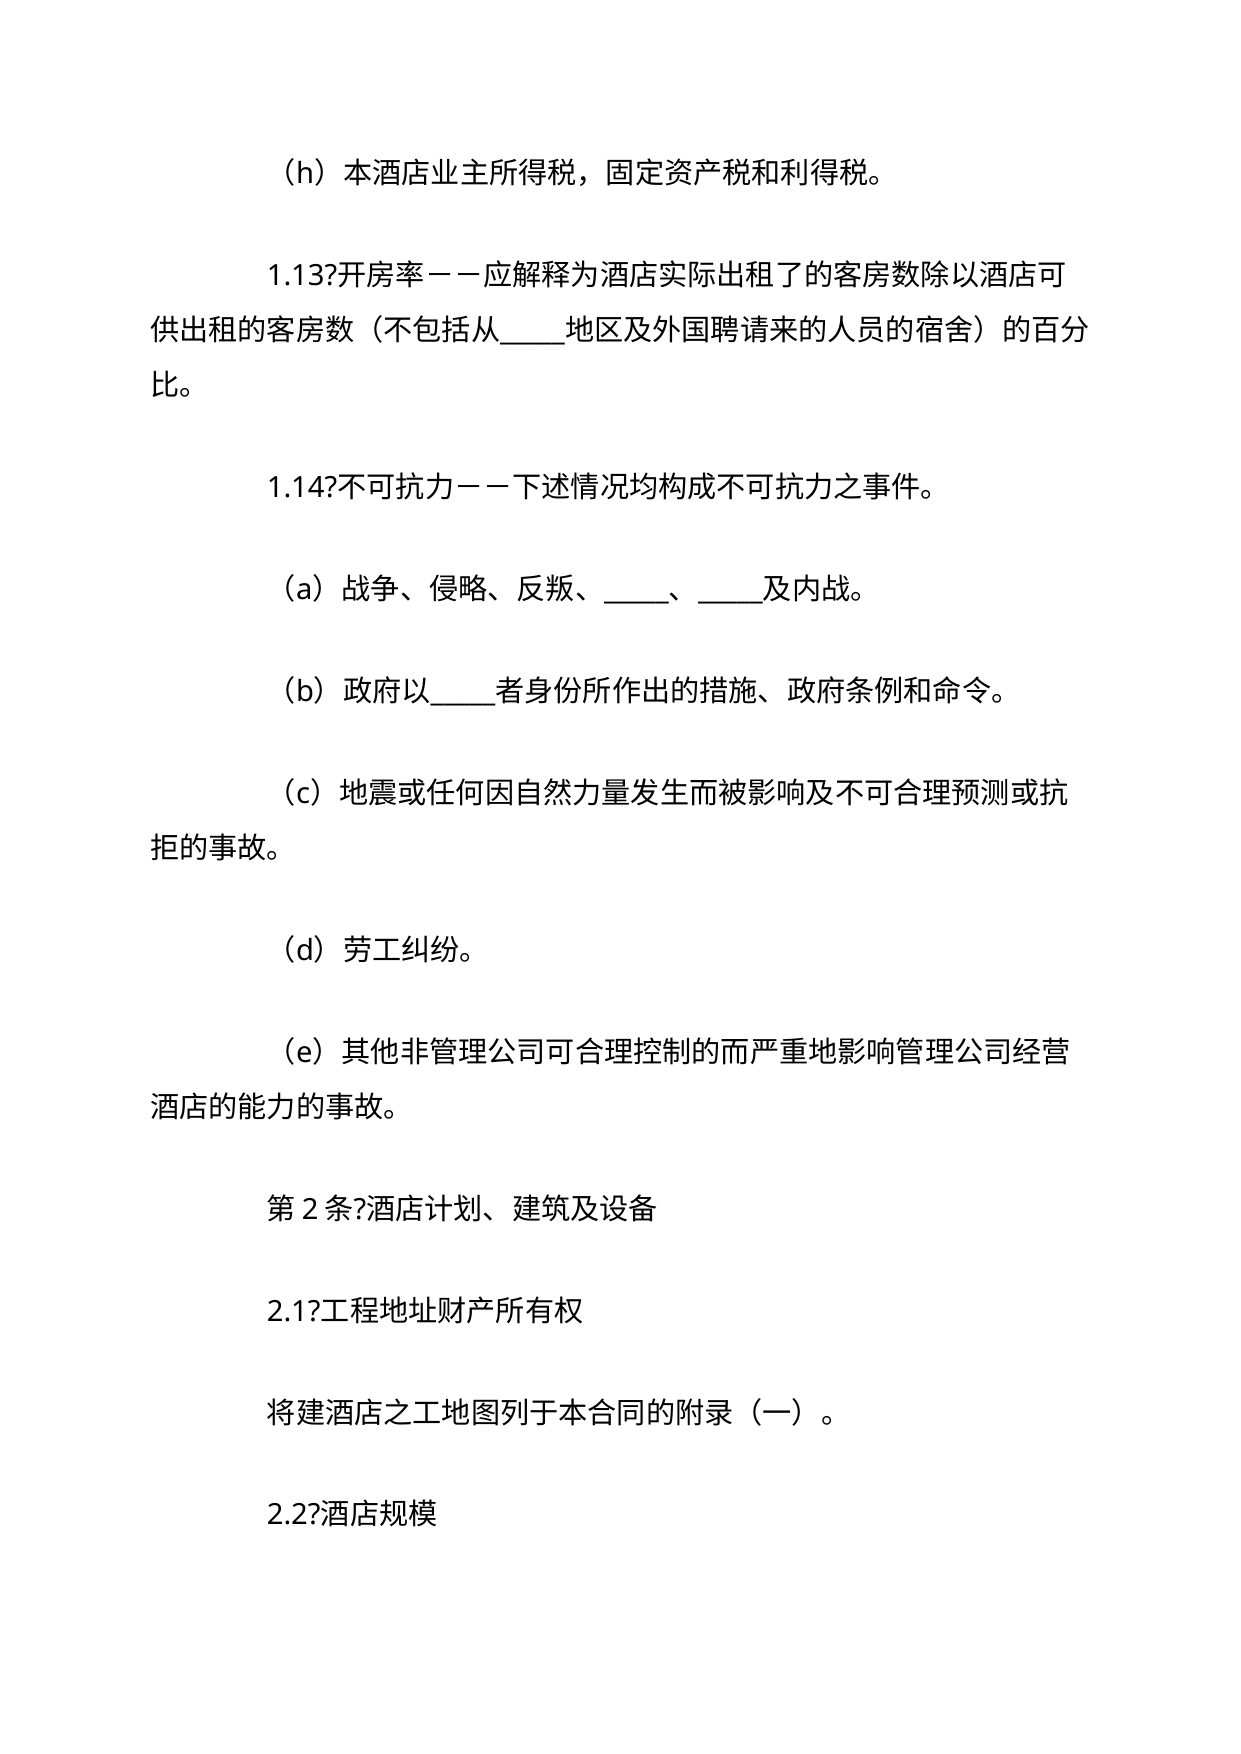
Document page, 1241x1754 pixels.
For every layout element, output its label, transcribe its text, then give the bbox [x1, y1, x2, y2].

text （e）其他非管理公司可合理控制的而严重地影响管理公司经营酒店的能力的事故。 [150, 1028, 1090, 1126]
text （h）本酒店业主所得税，固定资产税和利得税。 [150, 150, 1090, 192]
text （d）劳工纠纷。 [150, 926, 1090, 969]
text 1.14?不可抗力－－下述情况均构成不可抗力之事件。 [150, 464, 1090, 506]
text （c）地震或任何因自然力量发生而被影响及不可合理预测或抗拒的事故。 [150, 770, 1090, 867]
text 1.13?开房率－－应解释为酒店实际出租了的客房数除以酒店可供出租的客房数（不包括从_____地区及外国聘请来的人员的宿舍）的百分比。 [150, 252, 1090, 404]
text 将建酒店之工地图列于本合同的附录（一）。 [150, 1389, 1090, 1431]
text 2.2?酒店规模 [150, 1491, 1090, 1533]
text （b）政府以_____者身份所作出的措施、政府条例和命令。 [150, 668, 1090, 710]
text （a）战争、侵略、反叛、_____、_____及内战。 [150, 566, 1090, 608]
text 第2条?酒店计划、建筑及设备 [150, 1185, 1090, 1228]
text 2.1?工程地址财产所有权 [150, 1287, 1090, 1329]
